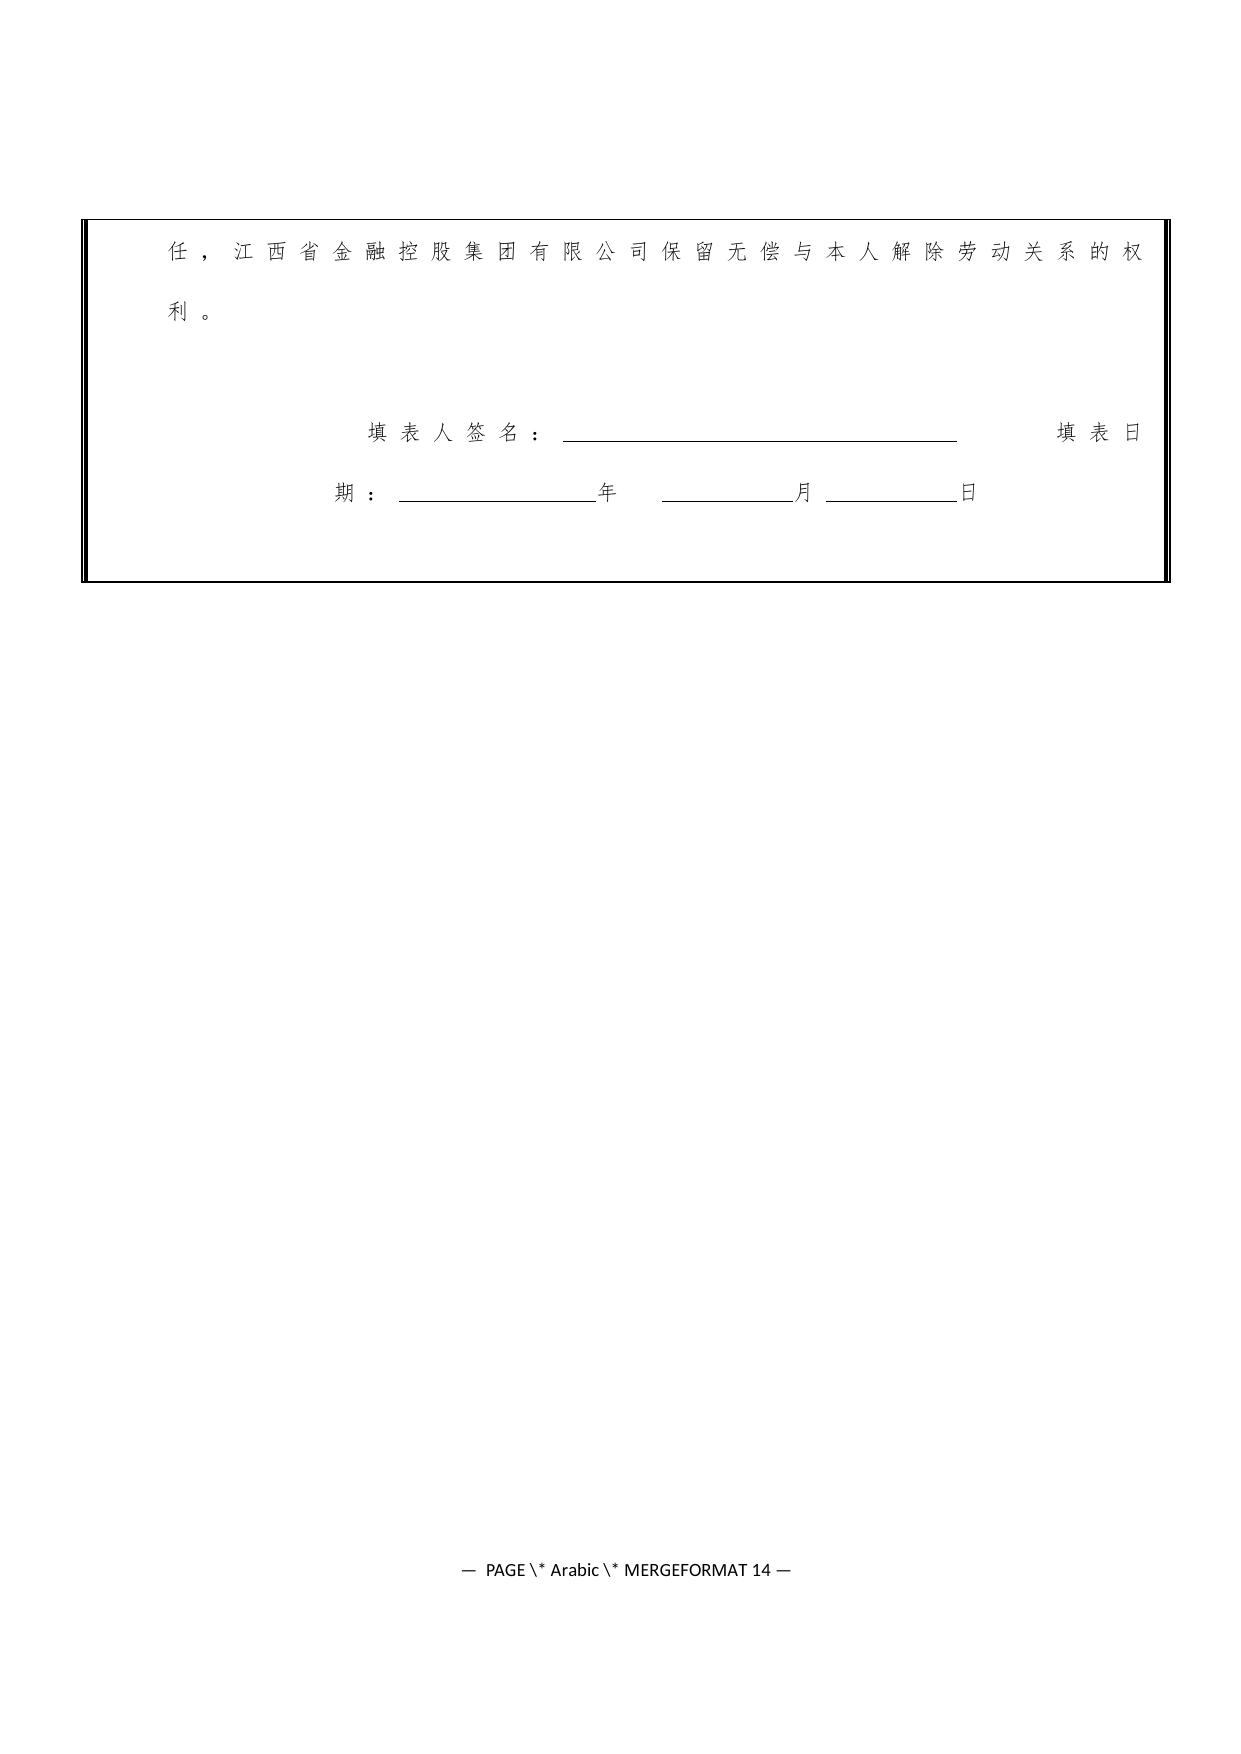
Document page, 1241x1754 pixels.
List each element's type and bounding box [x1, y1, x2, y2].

table_cell [88, 220, 1164, 581]
